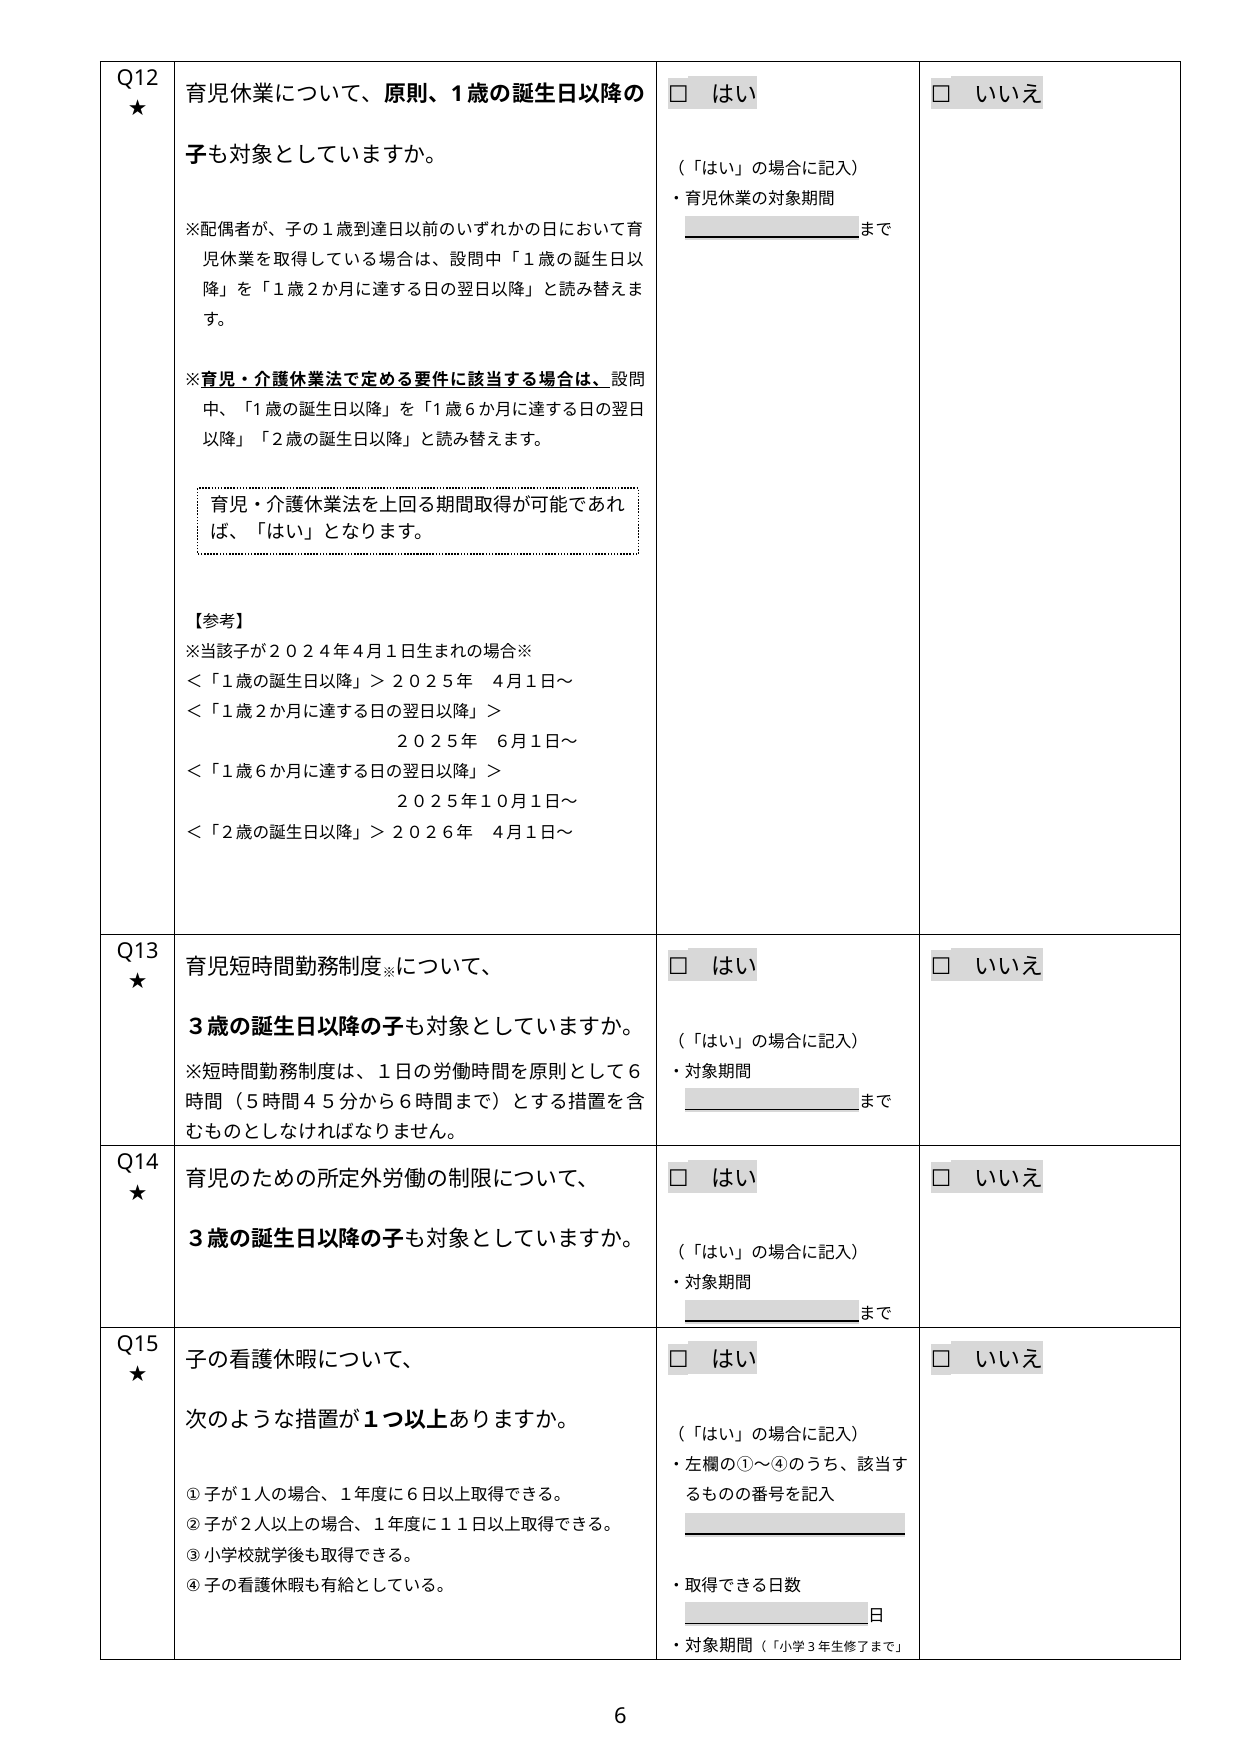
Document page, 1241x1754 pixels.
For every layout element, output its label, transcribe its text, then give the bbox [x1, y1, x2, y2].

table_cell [175, 1328, 656, 1659]
table_cell Q15 ★ [101, 1328, 174, 1659]
table_cell Q13 ★ [101, 935, 174, 1145]
table_cell [920, 604, 1180, 933]
table_cell いいえ [920, 1146, 1180, 1327]
table_cell 育児短時間勤務制度※について、 ３歳の誕生日以降の子も対象としていますか。 ※短時間勤務制度は、１日の労働時間を原則として６時間（５時間４５分から６時間まで）とする措置を含むものとしなければなりません。 [175, 935, 656, 1145]
table_cell Q14 ★ [101, 1146, 174, 1327]
table_cell [657, 604, 919, 933]
table_cell 【参考】 ※当該子が２０２４年４月１日生まれの場合※ ＜「１歳の誕生日以降」＞ ２０２５年 ４月１日～ ＜「１歳２か月に達する日の翌日以降」＞ ２０２５年 ６月１日～ ＜「１歳６か月に達する日の翌日以降」＞ ２０２５年１０月１日～ ＜「２歳の誕生日以降」＞ ２０２６年 ４月１日～ [175, 604, 656, 933]
table_header Q12 ★ [101, 62, 174, 933]
table_cell 育児のための所定外労働の制限について、 ３歳の誕生日以降の子も対象としていますか。 [175, 1146, 656, 1327]
table_header 育児休業について、原則、1歳の誕生日以降の子も対象としていますか。 ※配偶者が、子の１歳到達日以前のいずれかの日において育児休業を取得している場合は、設問中「１歳の誕生日以降」を「１歳２か月に達する日の翌日以降」と読み替えます。 ※育児・介護休業法で定める要件に該当する場合は、設問中、「1歳の誕生日以降」を「1歳6か月に達する日の翌日以降」「２歳の誕生日以降」と読み替えます。 [175, 62, 656, 604]
table_header いいえ [920, 62, 1180, 604]
table_cell はい （「はい」の場合に記入） ・対象期間 まで [657, 935, 919, 1145]
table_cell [657, 1328, 919, 1659]
table_cell いいえ [920, 935, 1180, 1145]
table_cell はい （「はい」の場合に記入） ・対象期間 まで [657, 1146, 919, 1327]
table_cell いいえ [920, 1328, 1180, 1659]
table_header はい （「はい」の場合に記入） ・育児休業の対象期間 まで [657, 62, 919, 604]
